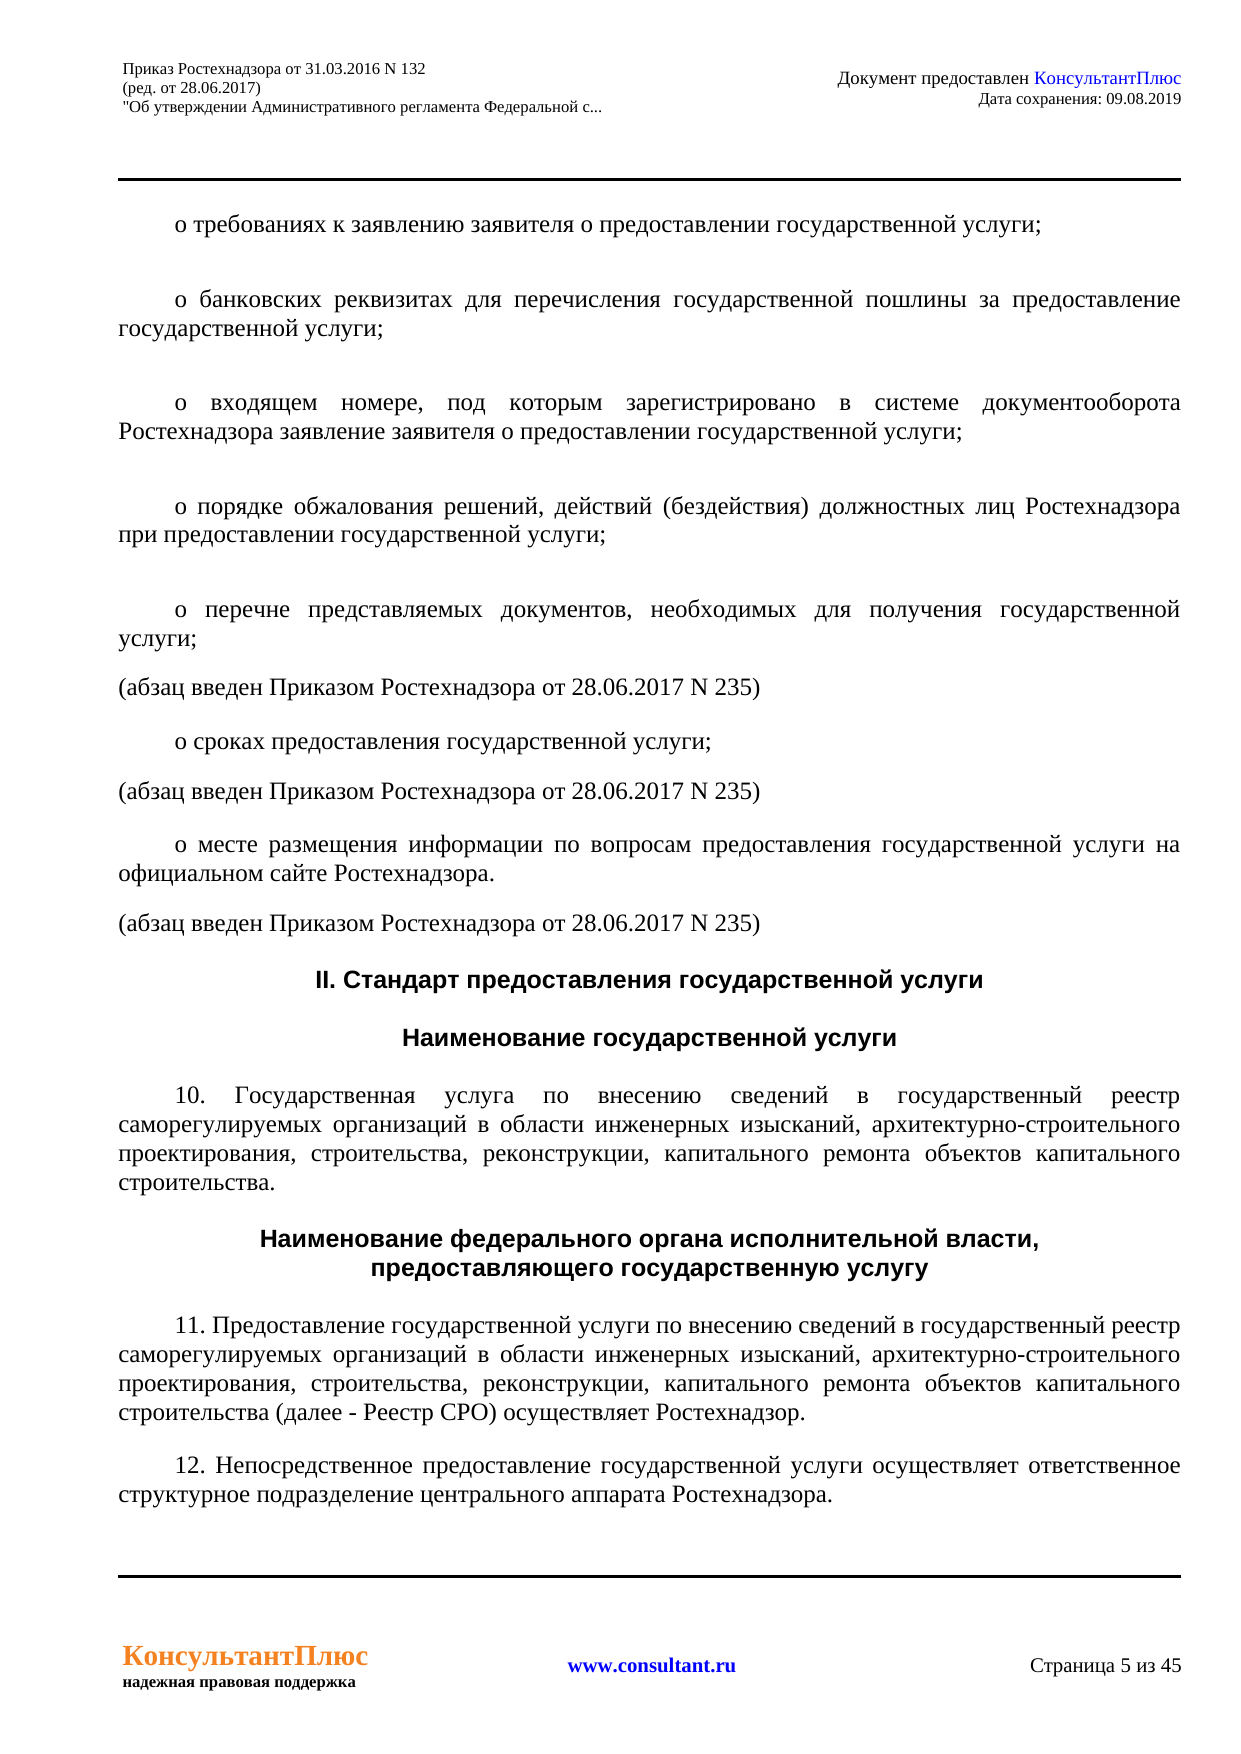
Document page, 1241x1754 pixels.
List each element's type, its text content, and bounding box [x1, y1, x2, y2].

text о входящем номере, под которым зарегистрировано в системе документооборота Ростехнадзора заявление заявителя о предоставлении государственной услуги; [118, 387, 1181, 445]
text о перечне представляемых документов, необходимых для получения государственной услуги; [118, 594, 1181, 652]
text (абзац введен Приказом Ростехнадзора от 28.06.2017 N 235) [118, 672, 1181, 701]
text 12. Непосредственное предоставление государственной услуги осуществляет ответственное структурное подразделение центрального аппарата Ростехнадзора. [118, 1450, 1181, 1508]
text 10. Государственная услуга по внесению сведений в государственный реестр саморегулируемых организаций в области инженерных изысканий, архитектурно-строительного проектирования, строительства, реконструкции, капитального ремонта объектов капитального строительства. [118, 1080, 1181, 1195]
text (абзац введен Приказом Ростехнадзора от 28.06.2017 N 235) [118, 776, 1181, 804]
text о банковских реквизитах для перечисления государственной пошлины за предоставление государственной услуги; [118, 284, 1181, 342]
text 11. Предоставление государственной услуги по внесению сведений в государственный реестр саморегулируемых организаций в области инженерных изысканий, архитектурно-строительного проектирования, строительства, реконструкции, капитального ремонта объектов капитального строительства (далее - Реестр СРО) осуществляет Ростехнадзор. [118, 1310, 1181, 1425]
text о сроках предоставления государственной услуги; [118, 726, 1181, 755]
text о месте размещения информации по вопросам предоставления государственной услуги на официальном сайте Ростехнадзора. [118, 829, 1181, 887]
text о требованиях к заявлению заявителя о предоставлении государственной услуги; [118, 209, 1181, 238]
text о порядке обжалования решений, действий (бездействия) должностных лиц Ростехнадзора при предоставлении государственной услуги; [118, 491, 1181, 548]
text (абзац введен Приказом Ростехнадзора от 28.06.2017 N 235) [118, 908, 1181, 937]
title Наименование федерального органа исполнительной власти, [118, 1224, 1181, 1253]
title Наименование государственной услуги [118, 1023, 1181, 1052]
title предоставляющего государственную услугу [118, 1253, 1181, 1282]
title II. Стандарт предоставления государственной услуги [118, 965, 1181, 994]
